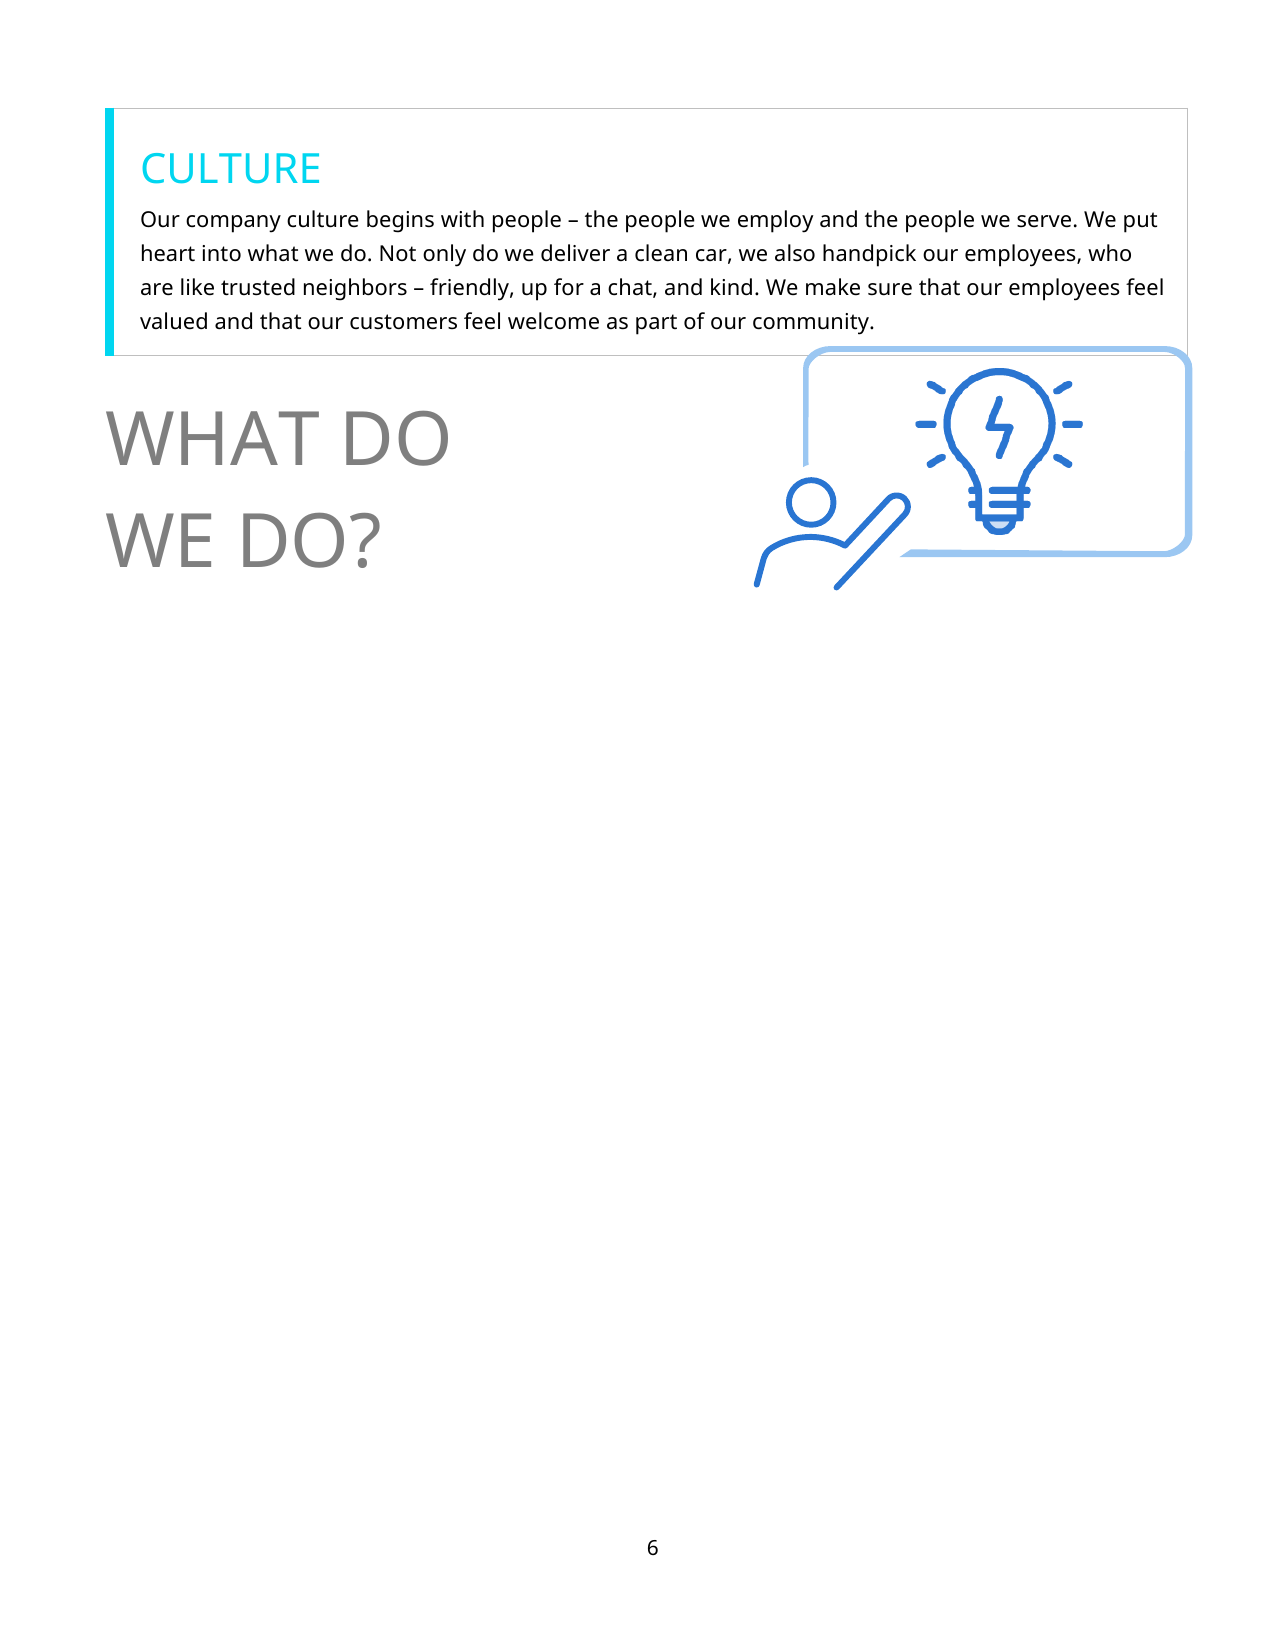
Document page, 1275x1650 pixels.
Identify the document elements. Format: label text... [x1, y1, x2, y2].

subtitle WHAT DO WE DO? [105, 385, 1200, 589]
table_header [114, 109, 1187, 355]
picture [915, 368, 1083, 535]
